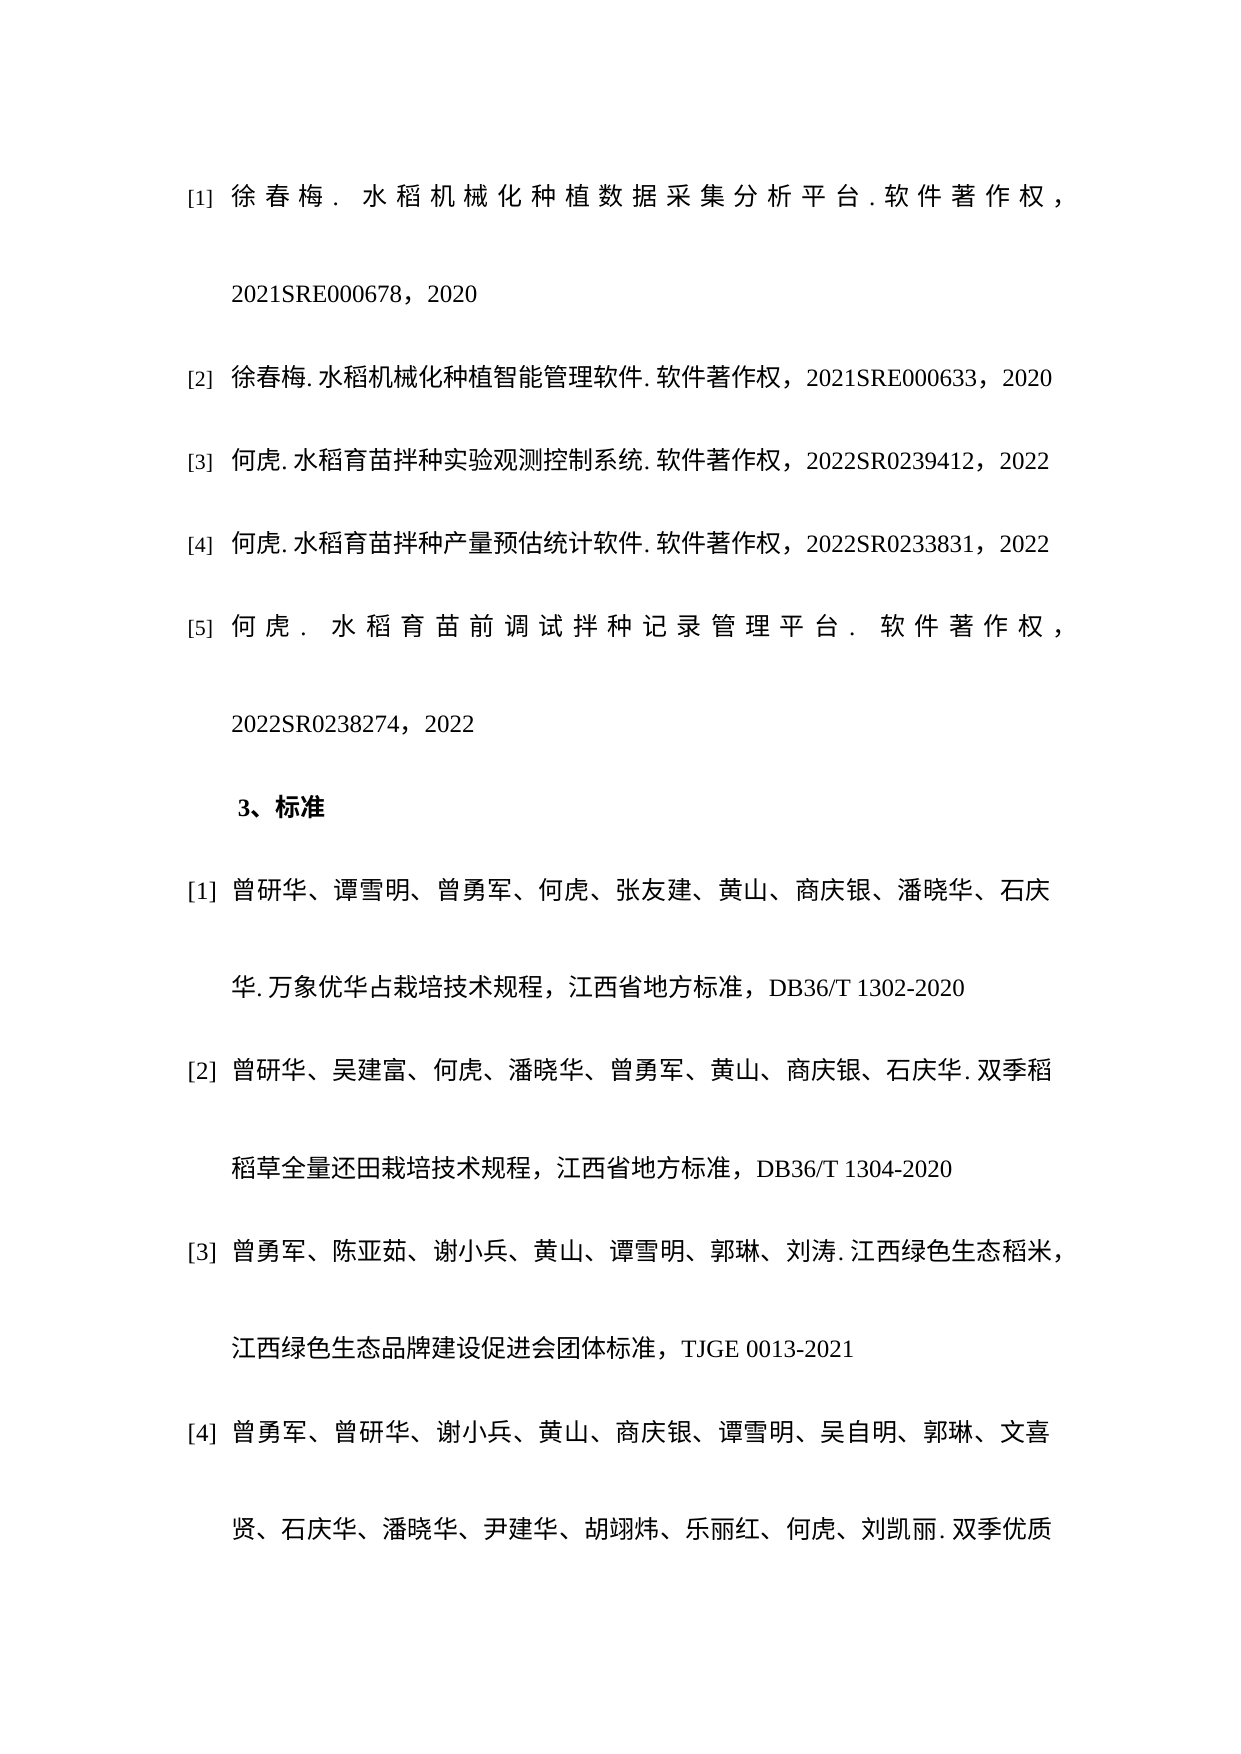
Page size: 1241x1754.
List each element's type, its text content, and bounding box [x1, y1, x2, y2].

list 何虎. 水稻育苗前调试拌种记录管理平台. 软件著作权，2022SR0238274，2022 [187, 592, 1053, 754]
list 曾勇军、陈亚茹、谢小兵、黄山、谭雪明、郭琳、刘涛. 江西绿色生态稻米，江西绿色生态品牌建设促进会团体标准，TJGE 0013-2021 [187, 1217, 1053, 1379]
list 何虎. 水稻育苗拌种实验观测控制系统. 软件著作权，2022SR0239412，2022 [187, 426, 1053, 491]
text 3、标准 [187, 773, 1053, 838]
list 曾研华、吴建富、何虎、潘晓华、曾勇军、黄山、商庆银、石庆华. 双季稻稻草全量还田栽培技术规程，江西省地方标准，DB36/T 1304-2020 [187, 1036, 1053, 1199]
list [187, 1398, 1053, 1560]
list 徐春梅. 水稻机械化种植智能管理软件. 软件著作权，2021SRE000633，2020 [187, 343, 1053, 408]
list 徐春梅. 水稻机械化种植数据采集分析平台.软件著作权，2021SRE000678，2020 [187, 162, 1053, 324]
list 何虎. 水稻育苗拌种产量预估统计软件. 软件著作权，2022SR0233831，2022 [187, 509, 1053, 574]
list 曾研华、谭雪明、曾勇军、何虎、张友建、黄山、商庆银、潘晓华、石庆华. 万象优华占栽培技术规程，江西省地方标准，DB36/T 1302-2020 [187, 856, 1053, 1018]
